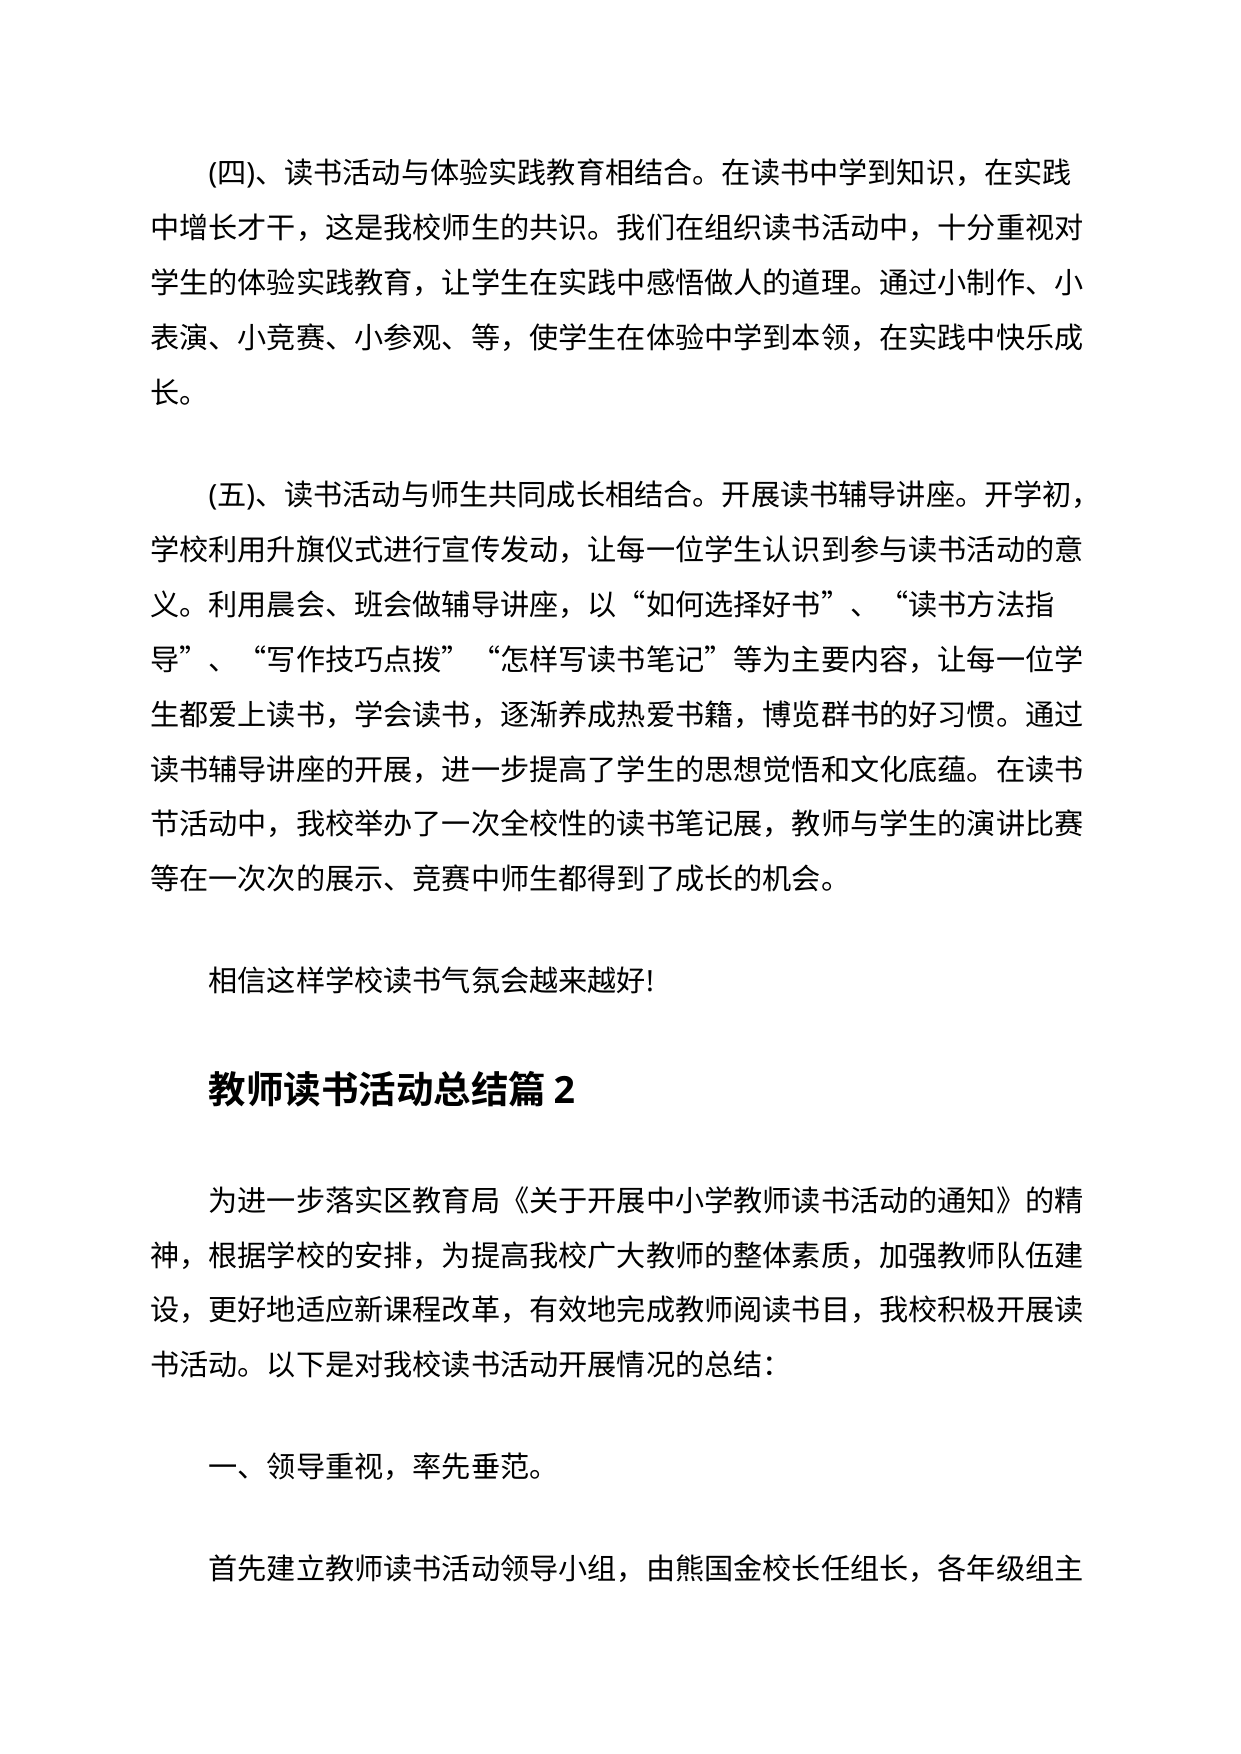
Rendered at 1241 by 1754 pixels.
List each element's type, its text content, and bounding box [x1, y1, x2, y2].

text 教师读书活动总结篇2 [150, 1059, 1090, 1114]
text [150, 1545, 1090, 1588]
text (五)、读书活动与师生共同成长相结合。开展读书辅导讲座。开学初，学校利用升旗仪式进行宣传发动，让每一位学生认识到参与读书活动的意义。利用晨会、班会做辅导讲座，以“如何选择好书”、“读书方法指导”、“写作技巧点拨”“怎样写读书笔记”等为主要内容，让每一位学生都爱上读书，学会读书，逐渐养成热爱书籍，博览群书的好习惯。通过读书辅导讲座的开展，进一步提高了学生的思想觉悟和文化底蕴。在读书节活动中，我校举办了一次全校性的读书笔记展，教师与学生的演讲比赛等在一次次的展示、竞赛中师生都得到了成长的机会。 [150, 471, 1090, 898]
text 一、领导重视，率先垂范。 [150, 1444, 1090, 1486]
text (四)、读书活动与体验实践教育相结合。在读书中学到知识，在实践中增长才干，这是我校师生的共识。我们在组织读书活动中，十分重视对学生的体验实践教育，让学生在实践中感悟做人的道理。通过小制作、小表演、小竞赛、小参观、等，使学生在体验中学到本领，在实践中快乐成长。 [150, 150, 1090, 412]
text 为进一步落实区教育局《关于开展中小学教师读书活动的通知》的精神，根据学校的安排，为提高我校广大教师的整体素质，加强教师队伍建设，更好地适应新课程改革，有效地完成教师阅读书目，我校积极开展读书活动。以下是对我校读书活动开展情况的总结： [150, 1177, 1090, 1384]
text 相信这样学校读书气氛会越来越好! [150, 958, 1090, 1000]
